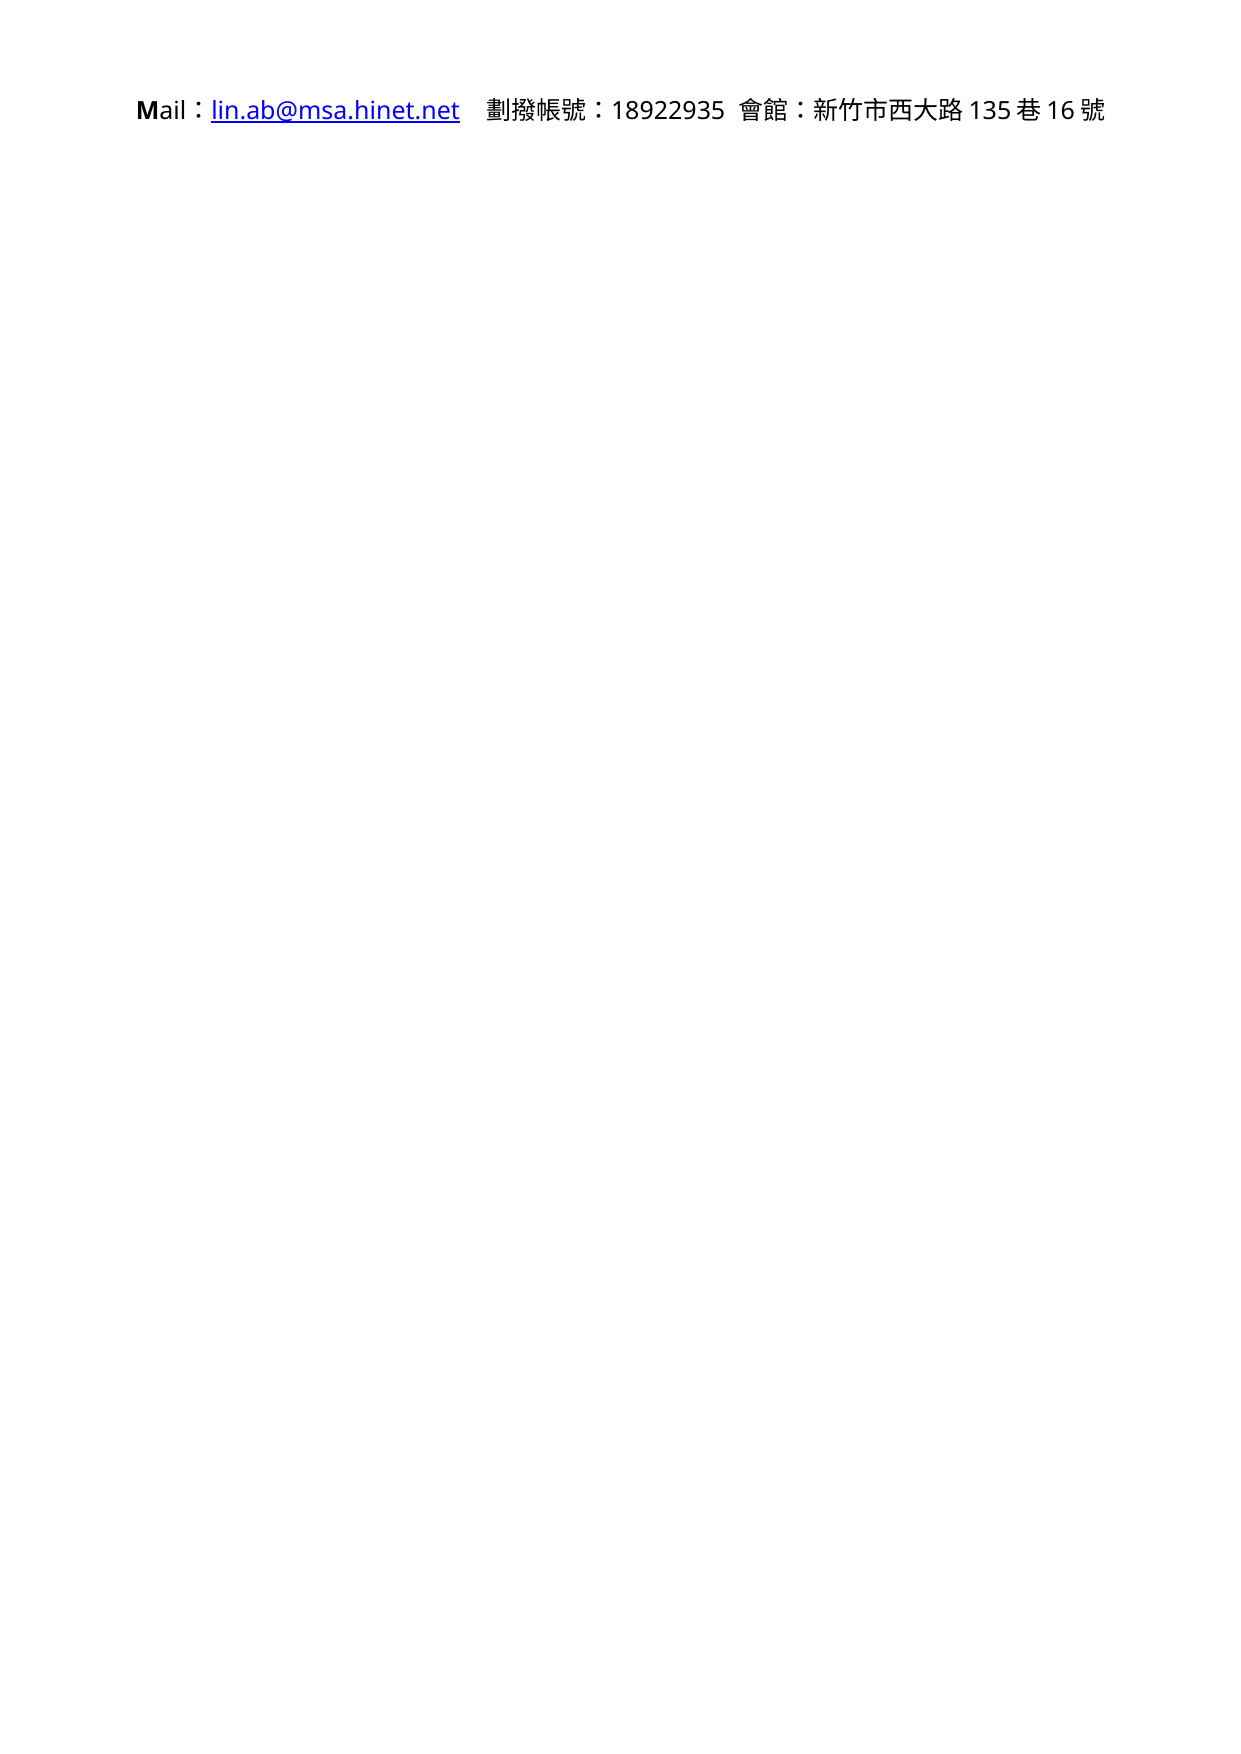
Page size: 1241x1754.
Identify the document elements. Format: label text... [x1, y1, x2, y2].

text Mail：lin.ab@msa.hinet.net 劃撥帳號：18922935 會館：新竹市西大路135巷16號 [75, 89, 1165, 127]
